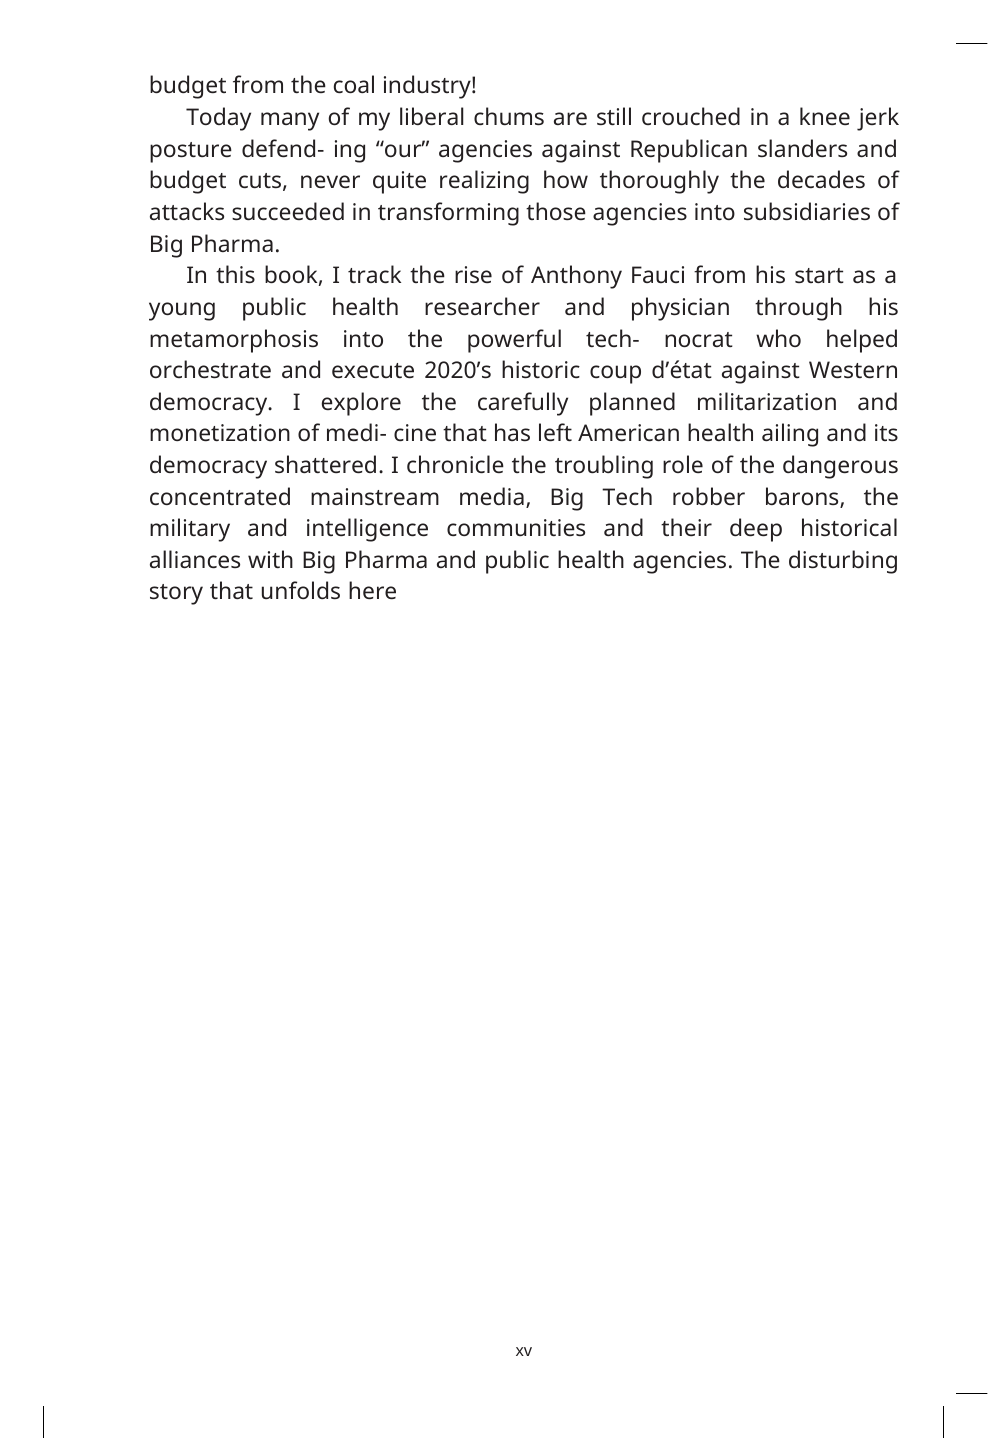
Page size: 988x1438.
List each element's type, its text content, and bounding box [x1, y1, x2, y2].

text Today many of my liberal chums are still crouched in a knee jerk posture defend- ing “our” agencies against Republican slanders and budget cuts, never quite realizing how thoroughly the decades of attacks succeeded in transforming those agencies into subsidiaries of Big Pharma. [149, 101, 899, 259]
text In this book, I track the rise of Anthony Fauci from his start as a young public health researcher and physician through his metamorphosis into the powerful tech- nocrat who helped orchestrate and execute 2020’s historic coup d’état against Western democracy. I explore the carefully planned militarization and monetization of medi- cine that has left American health ailing and its democracy shattered. I chronicle the troubling role of the dangerous concentrated mainstream media, Big Tech robber barons, the military and intelligence communities and their deep historical alliances with Big Pharma and public health agencies. The disturbing story that unfolds here [149, 259, 899, 606]
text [149, 69, 899, 100]
